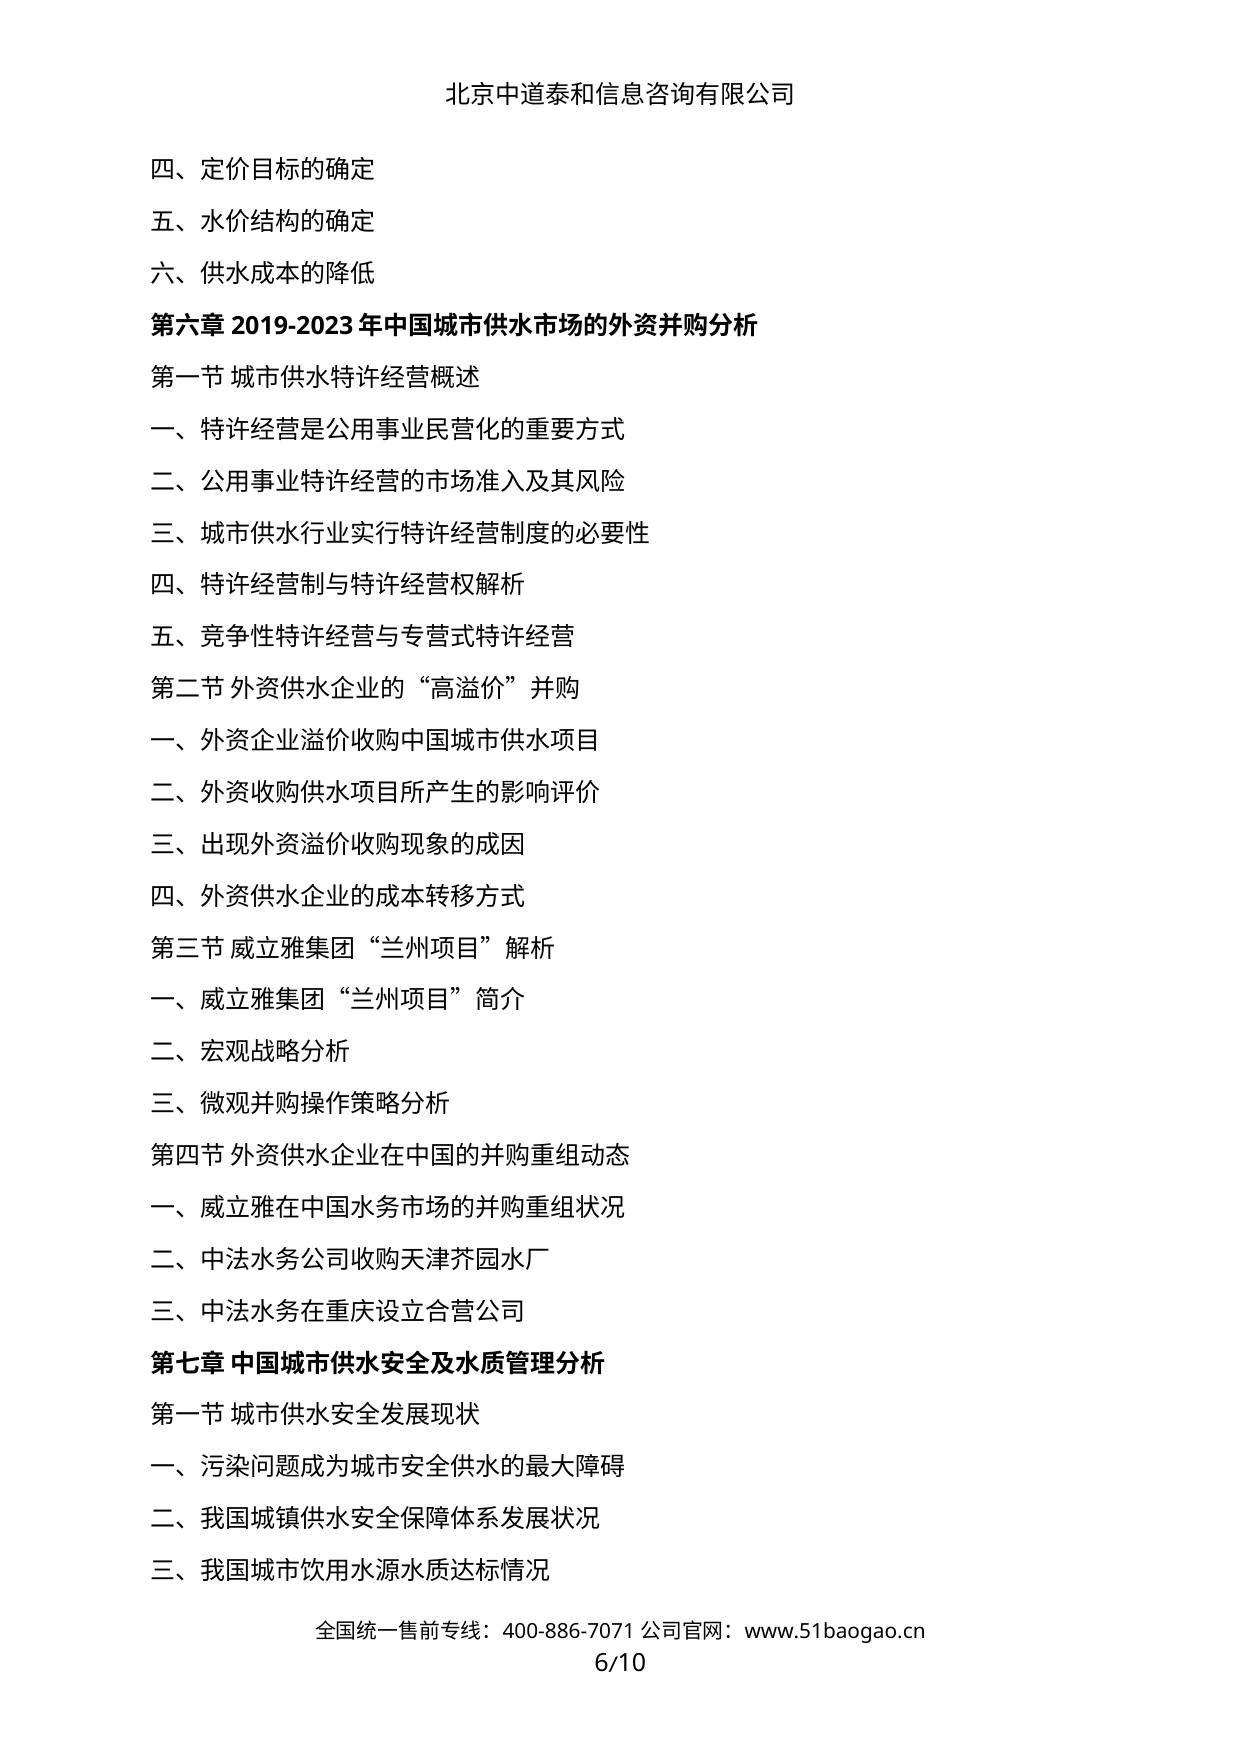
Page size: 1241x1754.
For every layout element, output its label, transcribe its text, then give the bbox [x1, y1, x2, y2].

text 二、外资收购供水项目所产生的影响评价 [150, 772, 1090, 809]
text 一、污染问题成为城市安全供水的最大障碍 [150, 1447, 1090, 1483]
text 四、定价目标的确定 [150, 150, 1090, 186]
text 二、中法水务公司收购天津芥园水厂 [150, 1239, 1090, 1276]
text 三、出现外资溢价收购现象的成因 [150, 824, 1090, 861]
text 第四节 外资供水企业在中国的并购重组动态 [150, 1136, 1090, 1172]
text 五、水价结构的确定 [150, 202, 1090, 238]
text 第一节 城市供水安全发展现状 [150, 1395, 1090, 1431]
text 六、供水成本的降低 [150, 254, 1090, 290]
text 三、我国城市饮用水源水质达标情况 [150, 1551, 1090, 1587]
text 二、我国城镇供水安全保障体系发展状况 [150, 1499, 1090, 1535]
text 一、外资企业溢价收购中国城市供水项目 [150, 721, 1090, 757]
text 三、城市供水行业实行特许经营制度的必要性 [150, 513, 1090, 549]
text 一、特许经营是公用事业民营化的重要方式 [150, 409, 1090, 446]
text 四、特许经营制与特许经营权解析 [150, 565, 1090, 601]
text 五、竞争性特许经营与专营式特许经营 [150, 617, 1090, 653]
text 第一节 城市供水特许经营概述 [150, 357, 1090, 394]
text 一、威立雅在中国水务市场的并购重组状况 [150, 1187, 1090, 1224]
text 第七章 中国城市供水安全及水质管理分析 [150, 1343, 1090, 1379]
text 二、宏观战略分析 [150, 1032, 1090, 1068]
text 一、威立雅集团“兰州项目”简介 [150, 980, 1090, 1016]
text 二、公用事业特许经营的市场准入及其风险 [150, 461, 1090, 497]
text 四、外资供水企业的成本转移方式 [150, 876, 1090, 912]
text 三、中法水务在重庆设立合营公司 [150, 1291, 1090, 1327]
text 第二节 外资供水企业的“高溢价”并购 [150, 669, 1090, 705]
text 第六章 2019-2023年中国城市供水市场的外资并购分析 [150, 306, 1090, 342]
text 第三节 威立雅集团“兰州项目”解析 [150, 928, 1090, 964]
text 三、微观并购操作策略分析 [150, 1084, 1090, 1120]
